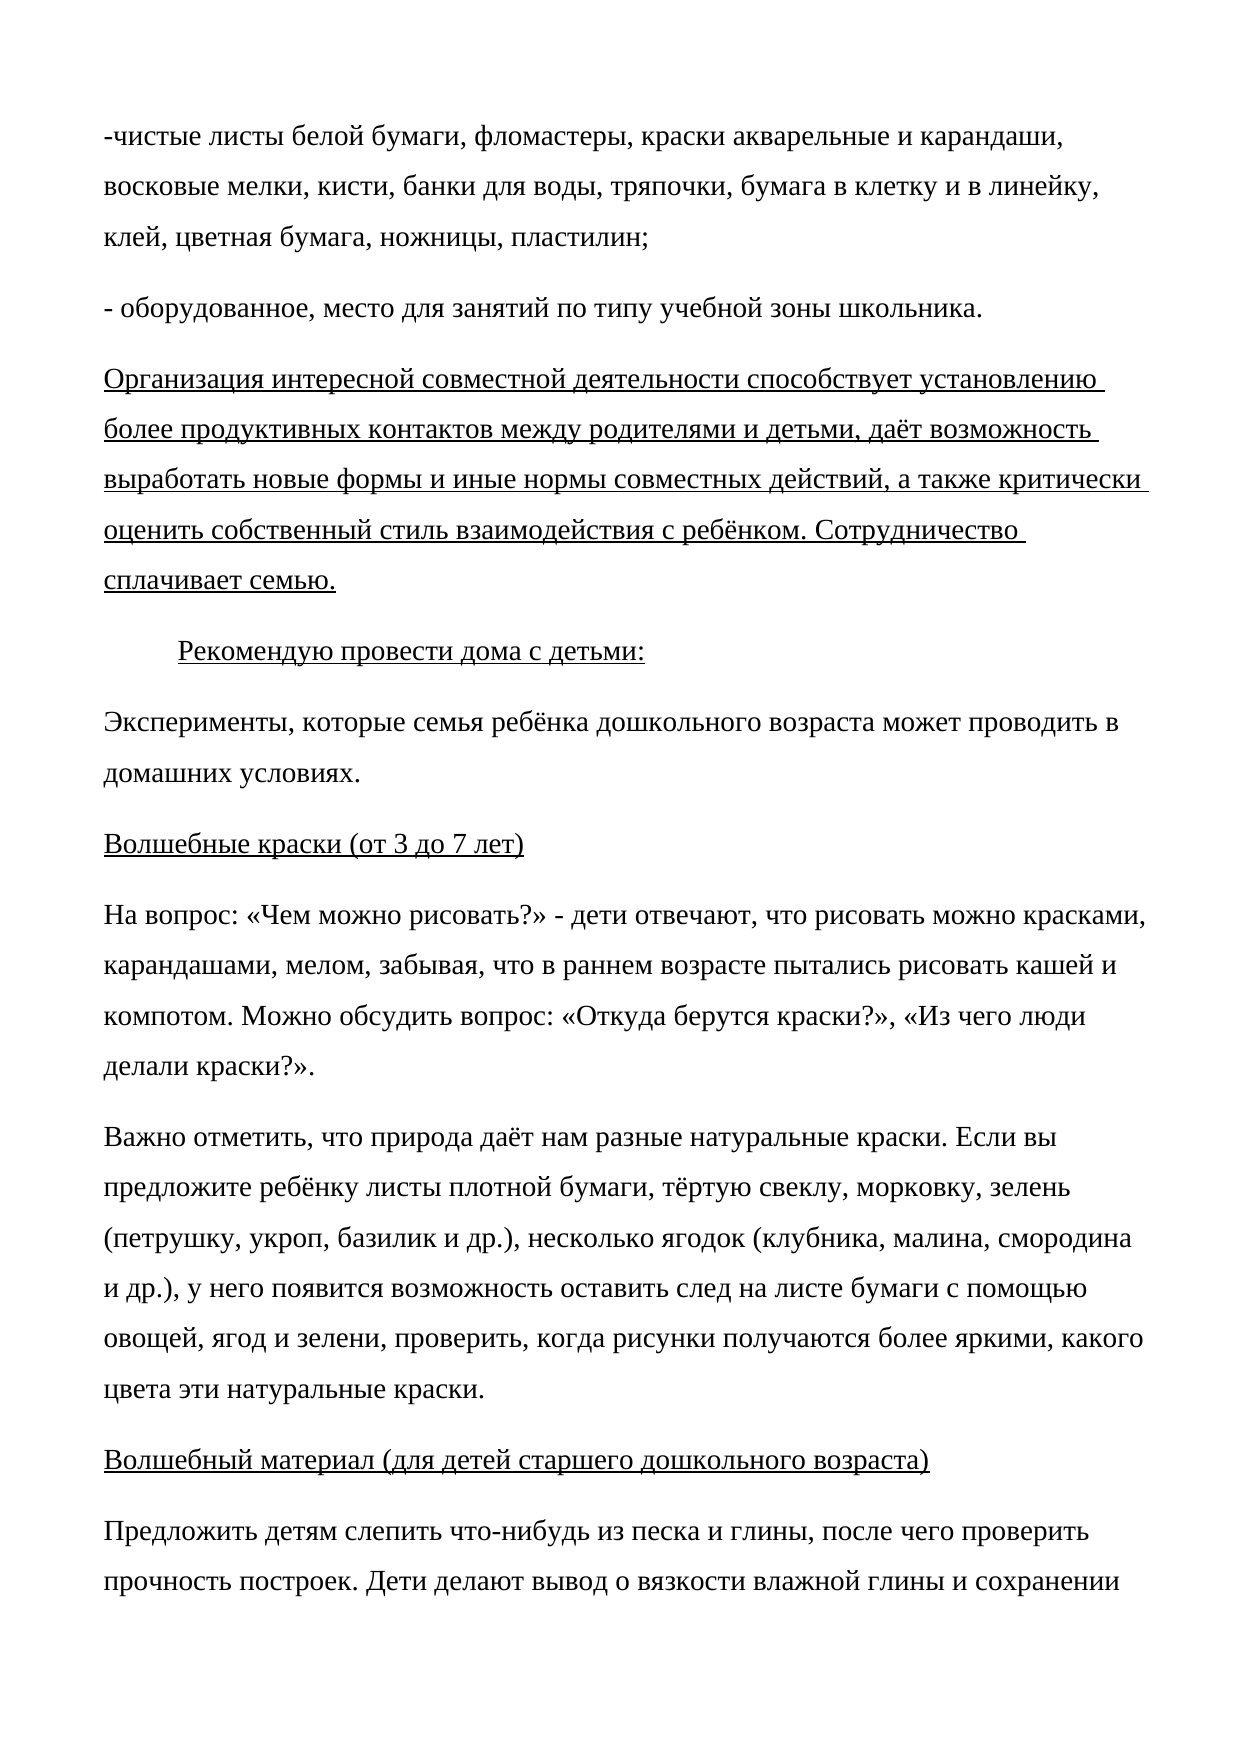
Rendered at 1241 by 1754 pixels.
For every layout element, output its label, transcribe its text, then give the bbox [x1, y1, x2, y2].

text - оборудованное, место для занятий по типу учебной зоны школьника. [103, 290, 1152, 323]
text Рекомендую провести дома с детьми: [177, 633, 1152, 667]
text Важно отметить, что природа даёт нам разные натуральные краски. Если вы предложите ребёнку листы плотной бумаги, тёртую свеклу, морковку, зелень (петрушку, укроп, базилик и др.), несколько ягодок (клубника, малина, смородина и др.), у него появится возможность оставить след на листе бумаги с помощью овощей, ягод и зелени, проверить, когда рисунки получаются более яркими, какого цвета эти натуральные краски. [103, 1119, 1152, 1404]
text Волшебные краски (от 3 до 7 лет) [103, 826, 1152, 859]
text -чистые листы белой бумаги, фломастеры, краски акварельные и карандаши, восковые мелки, кисти, банки для воды, тряпочки, бумага в клетку и в линейку, клей, цветная бумага, ножницы, пластилин; [103, 118, 1152, 252]
text Организация интересной совместной деятельности способствует установлению более продуктивных контактов между родителями и детьми, даёт возможность выработать новые формы и иные нормы совместных действий, а также критически оценить собственный стиль взаимодействия с ребёнком. Сотрудничество сплачивает семью. [103, 361, 1152, 596]
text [103, 1513, 1152, 1597]
text Эксперименты, которые семья ребёнка дошкольного возраста может проводить в домашних условиях. [103, 704, 1152, 788]
text Волшебный материал (для детей старшего дошкольного возраста) [103, 1442, 1152, 1476]
text На вопрос: «Чем можно рисовать?» - дети отвечают, что рисовать можно красками, карандашами, мелом, забывая, что в раннем возрасте пытались рисовать кашей и компотом. Можно обсудить вопрос: «Откуда берутся краски?», «Из чего люди делали краски?». [103, 897, 1152, 1082]
